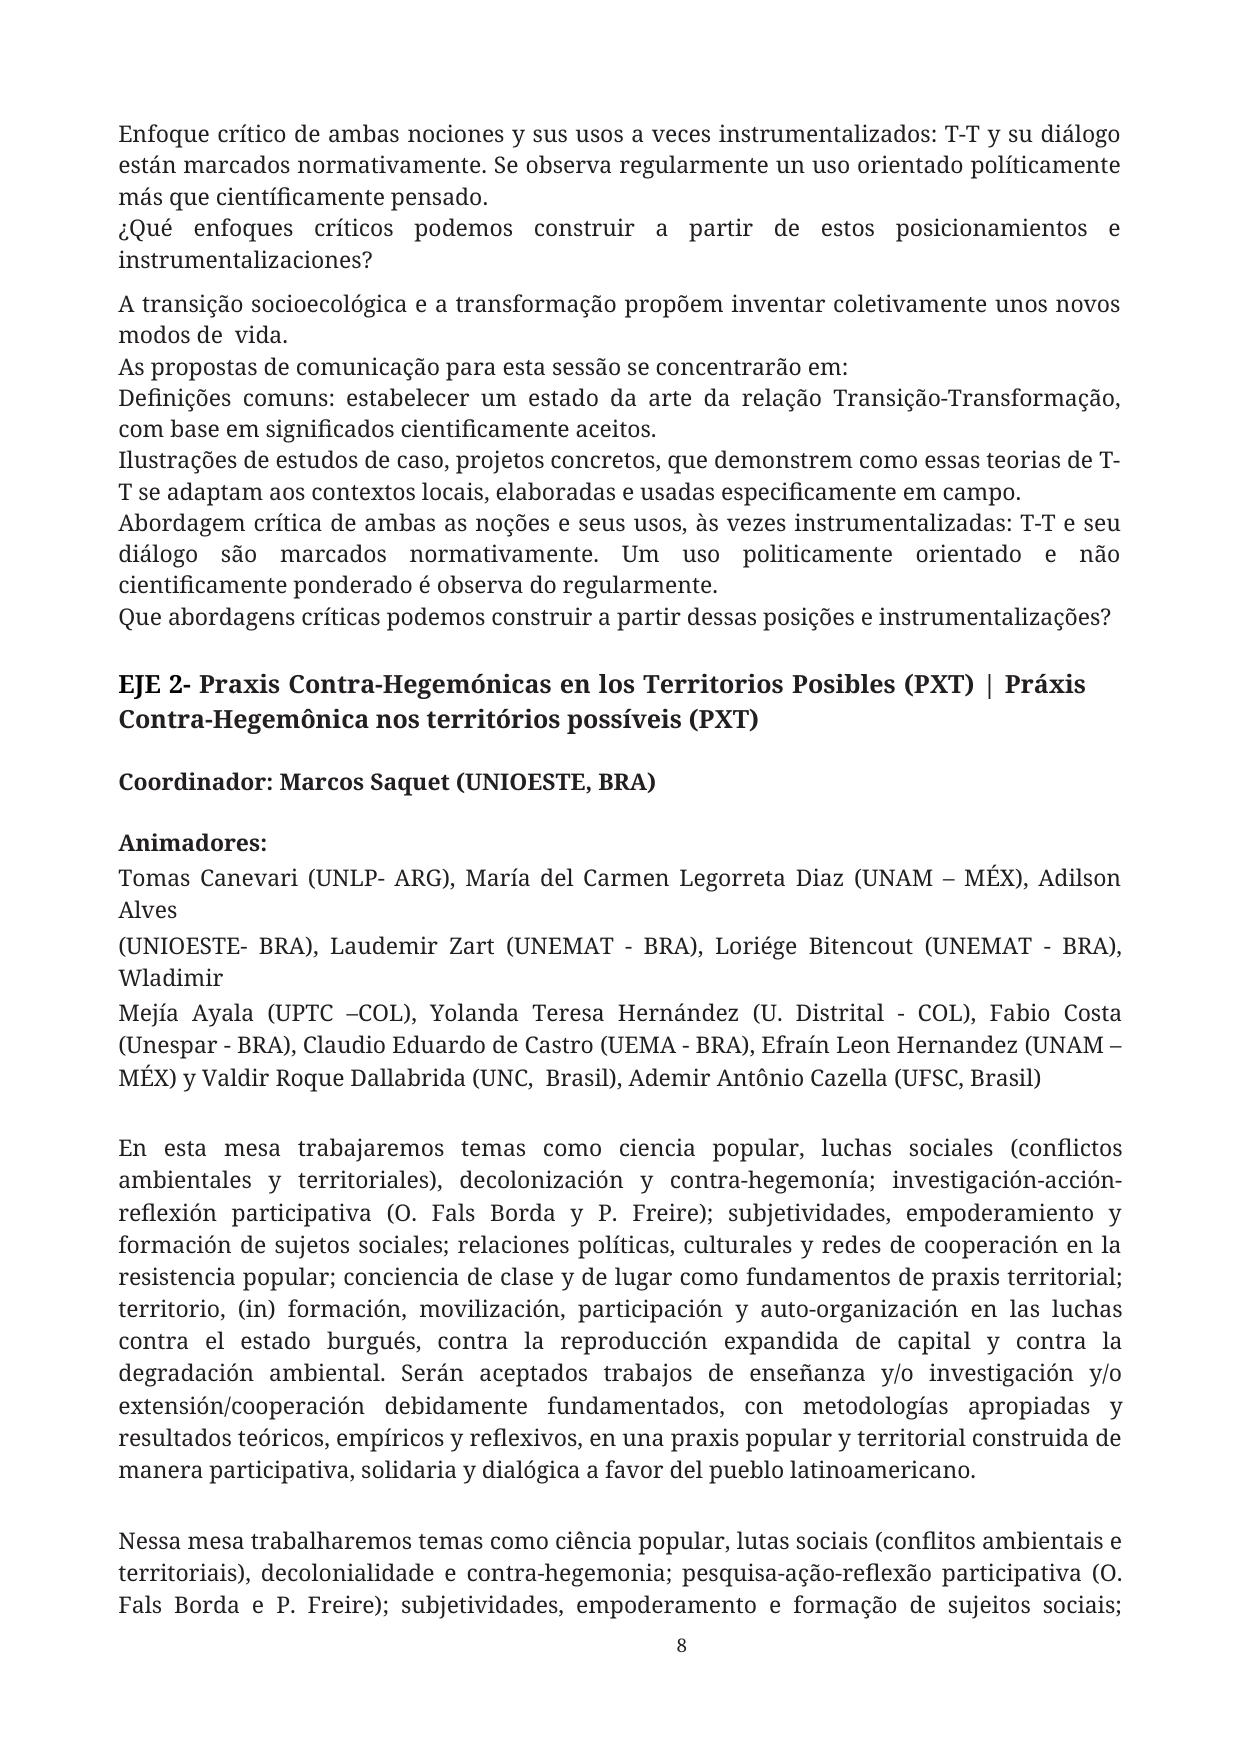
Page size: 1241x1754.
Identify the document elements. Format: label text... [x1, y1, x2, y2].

text EJE 2- Praxis Contra-Hegemónicas en los Territorios Posibles (PXT) | Práxis Contra-Hegemônica nos territórios possíveis (PXT) [118, 667, 1087, 736]
text Mejía Ayala (UPTC –COL), Yolanda Teresa Hernández (U. Distrital - COL), Fabio Costa (Unespar - BRA), Claudio Eduardo de Castro (UEMA - BRA), Efraín Leon Hernandez (UNAM – MÉX) y Valdir Roque Dallabrida (UNC, Brasil), Ademir Antônio Cazella (UFSC, Brasil) [118, 997, 1124, 1093]
text Ilustrações de estudos de caso, projetos concretos, que demonstrem como essas teorias de T-T se adaptam aos contextos locais, elaboradas e usadas especificamente em campo. [118, 444, 1122, 507]
text A transição socioecológica e a transformação propõem inventar coletivamente unos novos modos de vida. [118, 288, 1122, 351]
text Coordinador: Marcos Saquet (UNIOESTE, BRA) [118, 766, 1124, 797]
text ¿Qué enfoques críticos podemos construir a partir de estos posicionamientos e instrumentalizaciones? [118, 212, 1122, 275]
text Tomas Canevari (UNLP- ARG), María del Carmen Legorreta Diaz (UNAM – MÉX), Adilson Alves [118, 862, 1124, 926]
text Animadores: [118, 827, 1124, 858]
text Definições comuns: estabelecer um estado da arte da relação Transição-Transformação, com base em significados cientificamente aceitos. [118, 382, 1122, 444]
text As propostas de comunicação para esta sessão se concentrarão em: [118, 351, 1122, 382]
text Abordagem crítica de ambas as noções e seus usos, às vezes instrumentalizadas: T-T e seu diálogo são marcados normativamente. Um uso politicamente orientado e não cientificamente ponderado é observa do regularmente. [118, 507, 1122, 601]
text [118, 1524, 1124, 1620]
text En esta mesa trabajaremos temas como ciencia popular, luchas sociales (conflictos ambientales y territoriales), decolonización y contra-hegemonía; investigación-acción-reflexión participativa (O. Fals Borda y P. Freire); subjetividades, empoderamiento y formación de sujetos sociales; relaciones políticas, culturales y redes de cooperación en la resistencia popular; conciencia de clase y de lugar como fundamentos de praxis territorial; territorio, (in) formación, movilización, participación y auto-organización en las luchas contra el estado burgués, contra la reproducción expandida de capital y contra la degradación ambiental. Serán aceptados trabajos de enseñanza y/o investigación y/o extensión/cooperación debidamente fundamentados, con metodologías apropiadas y resultados teóricos, empíricos y reflexivos, en una praxis popular y territorial construida de manera participativa, solidaria y dialógica a favor del pueblo latinoamericano. [118, 1132, 1124, 1485]
text Enfoque crítico de ambas nociones y sus usos a veces instrumentalizados: T-T y su diálogo están marcados normativamente. Se observa regularmente un uso orientado políticamente más que científicamente pensado. [118, 118, 1122, 212]
text (UNIOESTE- BRA), Laudemir Zart (UNEMAT - BRA), Loriége Bitencout (UNEMAT - BRA), Wladimir [118, 929, 1124, 993]
text Que abordagens críticas podemos construir a partir dessas posições e instrumentalizações? [118, 601, 1122, 632]
